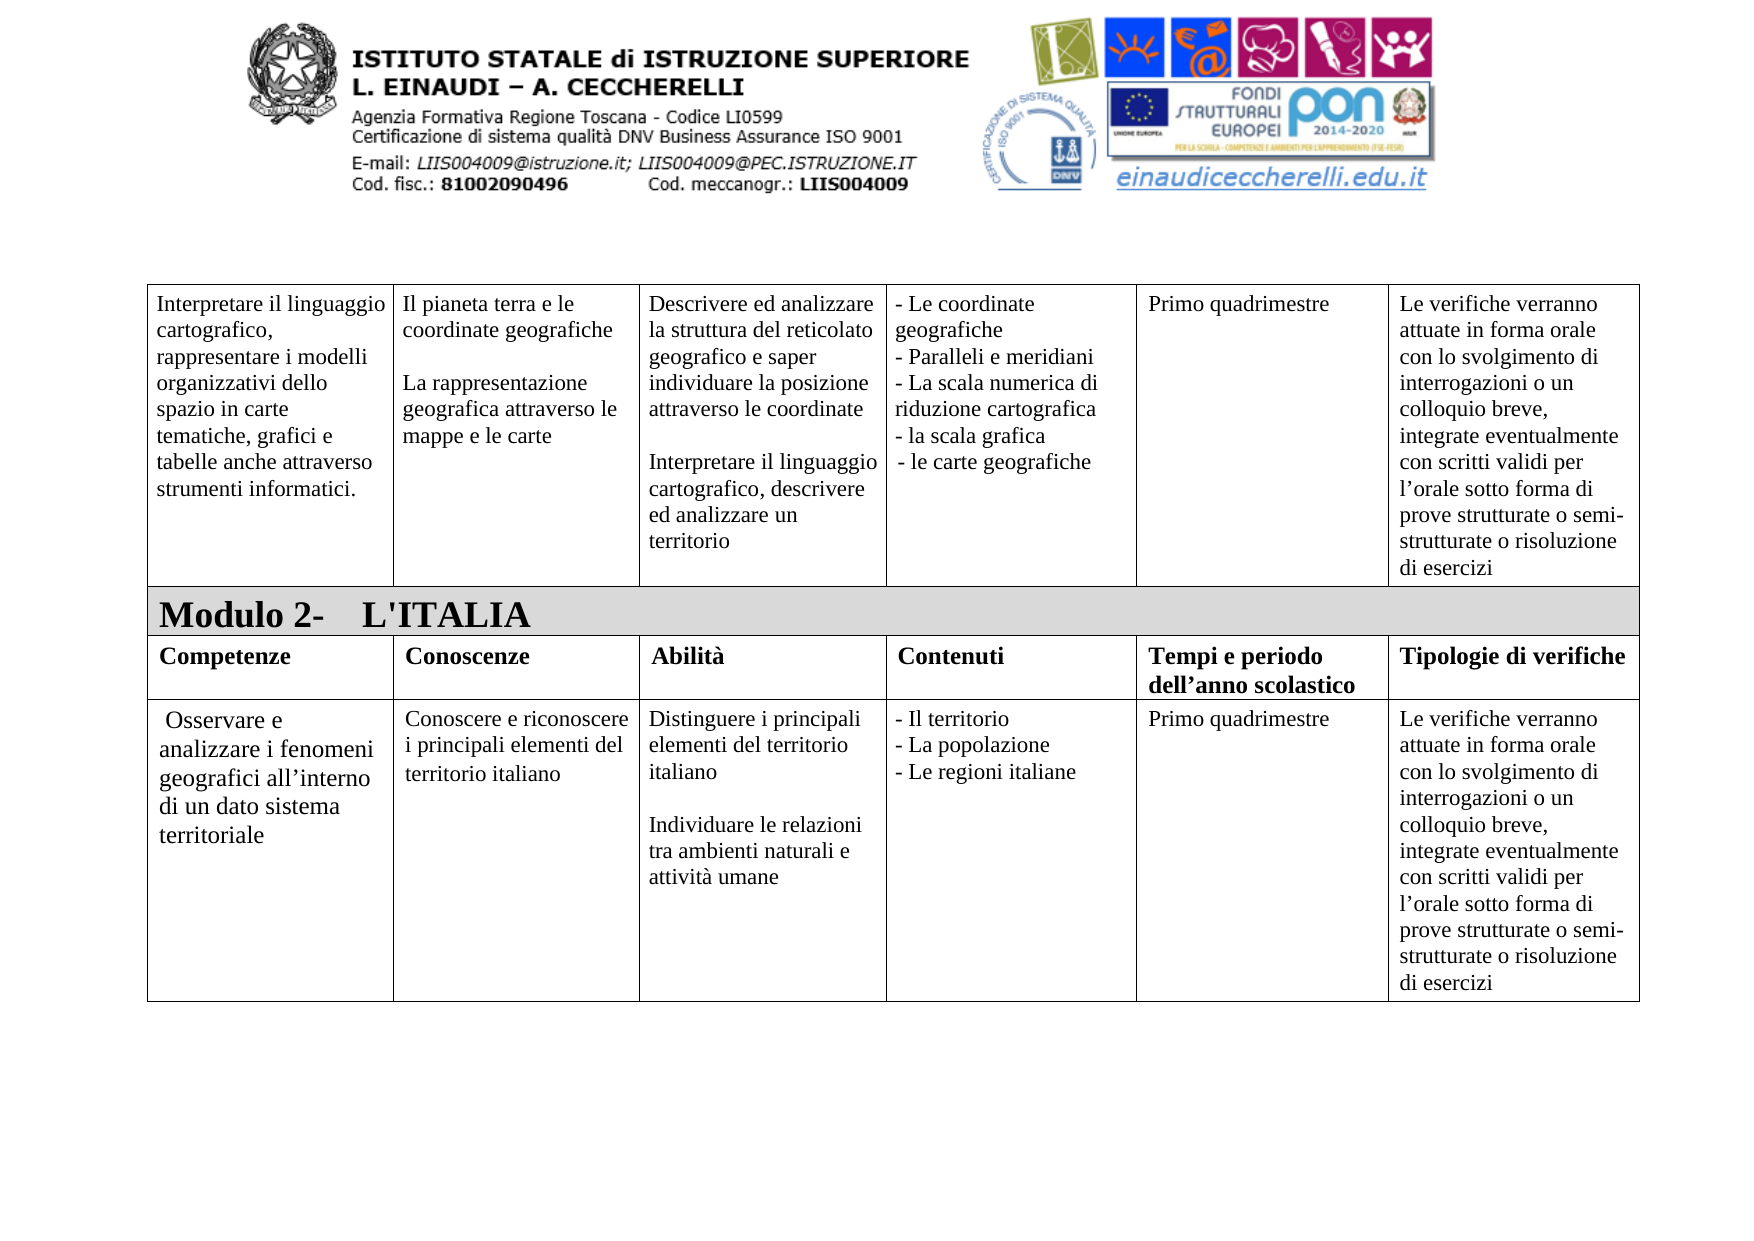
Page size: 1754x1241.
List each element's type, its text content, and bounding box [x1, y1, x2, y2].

table_cell Conoscenze [394, 636, 639, 699]
table_cell Tempi e periodo dell’anno scolastico [1137, 636, 1388, 699]
table_cell Le verifiche verranno attuate in forma orale con lo svolgimento di interrogazioni o un colloquio breve, integrate eventualmente con scritti validi per l’orale sotto forma di prove strutturate o semi- strutturate o risoluzione di esercizi [1389, 700, 1639, 1001]
table_cell Abilità [640, 636, 886, 699]
table_cell - Le coordinate geografiche - Paralleli e meridiani - La scala numerica di riduzione cartografica - la scala grafica - le carte geografiche [887, 285, 1136, 586]
table_cell Competenze [148, 636, 393, 699]
picture [147, 0, 1517, 210]
table_cell Contenuti [887, 636, 1136, 699]
table_cell Interpretare il linguaggio cartografico, rappresentare i modelli organizzativi dello spazio in carte tematiche, grafici e tabelle anche attraverso strumenti informatici. [148, 285, 393, 586]
table_cell Distinguere i principali elementi del territorio italiano Individuare le relazioni tra ambienti naturali e attività umane [640, 700, 886, 1001]
table_cell Primo quadrimestre [1137, 285, 1388, 586]
table_cell Primo quadrimestre [1137, 700, 1388, 1001]
table_cell Osservare e analizzare i fenomeni geografici all’interno di un dato sistema territoriale [148, 700, 393, 1001]
table_cell Modulo 2- L'ITALIA [148, 587, 1639, 635]
table_cell Il pianeta terra e le coordinate geografiche La rappresentazione geografica attraverso le mappe e le carte [394, 285, 639, 586]
table_cell - Il territorio - La popolazione - Le regioni italiane [887, 700, 1136, 1001]
table_cell Le verifiche verranno attuate in forma orale con lo svolgimento di interrogazioni o un colloquio breve, integrate eventualmente con scritti validi per l’orale sotto forma di prove strutturate o semi- strutturate o risoluzione di esercizi [1389, 285, 1639, 586]
table_cell Descrivere ed analizzare la struttura del reticolato geografico e saper individuare la posizione attraverso le coordinate Interpretare il linguaggio cartografico, descrivere ed analizzare un territorio [640, 285, 886, 586]
table_cell Tipologie di verifiche [1389, 636, 1639, 699]
table_cell Conoscere e riconoscere i principali elementi del territorio italiano [394, 700, 639, 1001]
